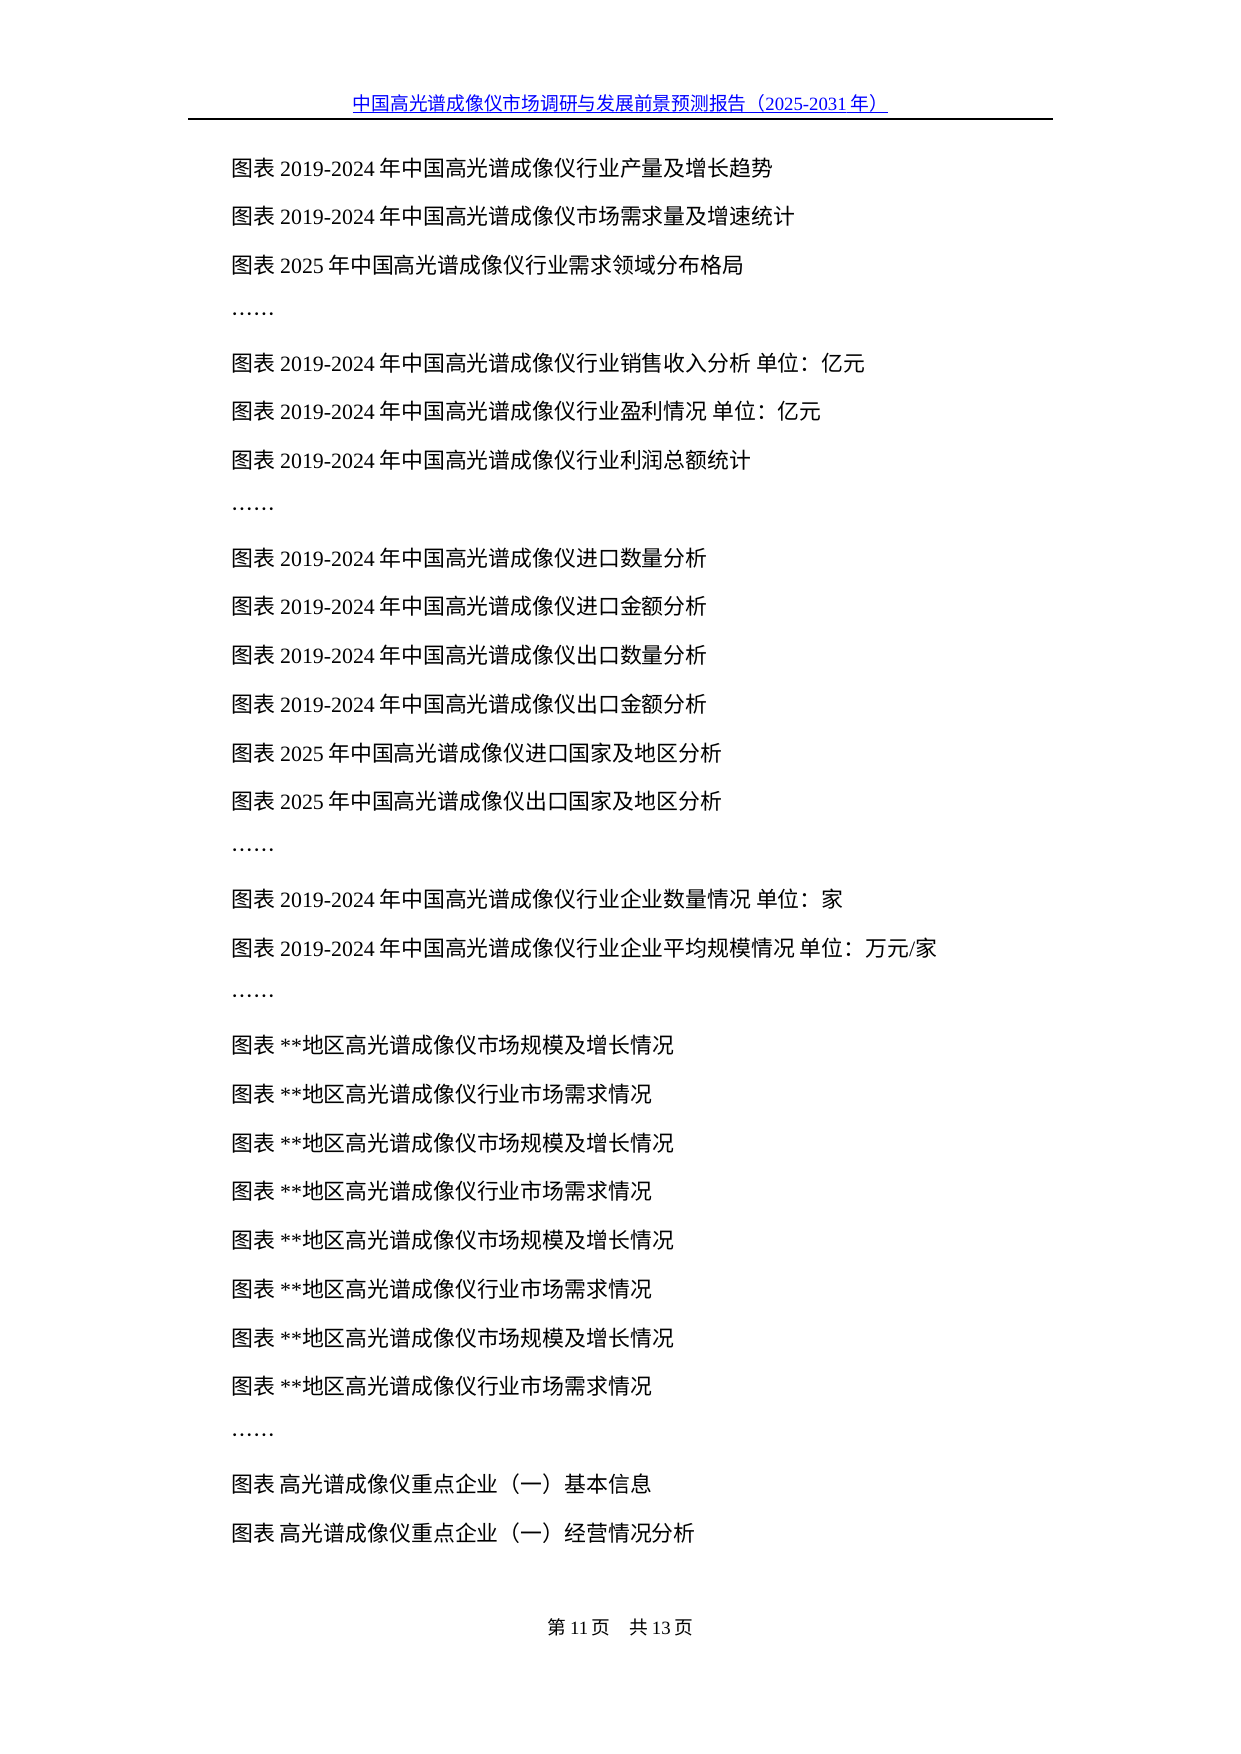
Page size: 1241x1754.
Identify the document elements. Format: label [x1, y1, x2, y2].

text [187, 150, 1053, 1548]
